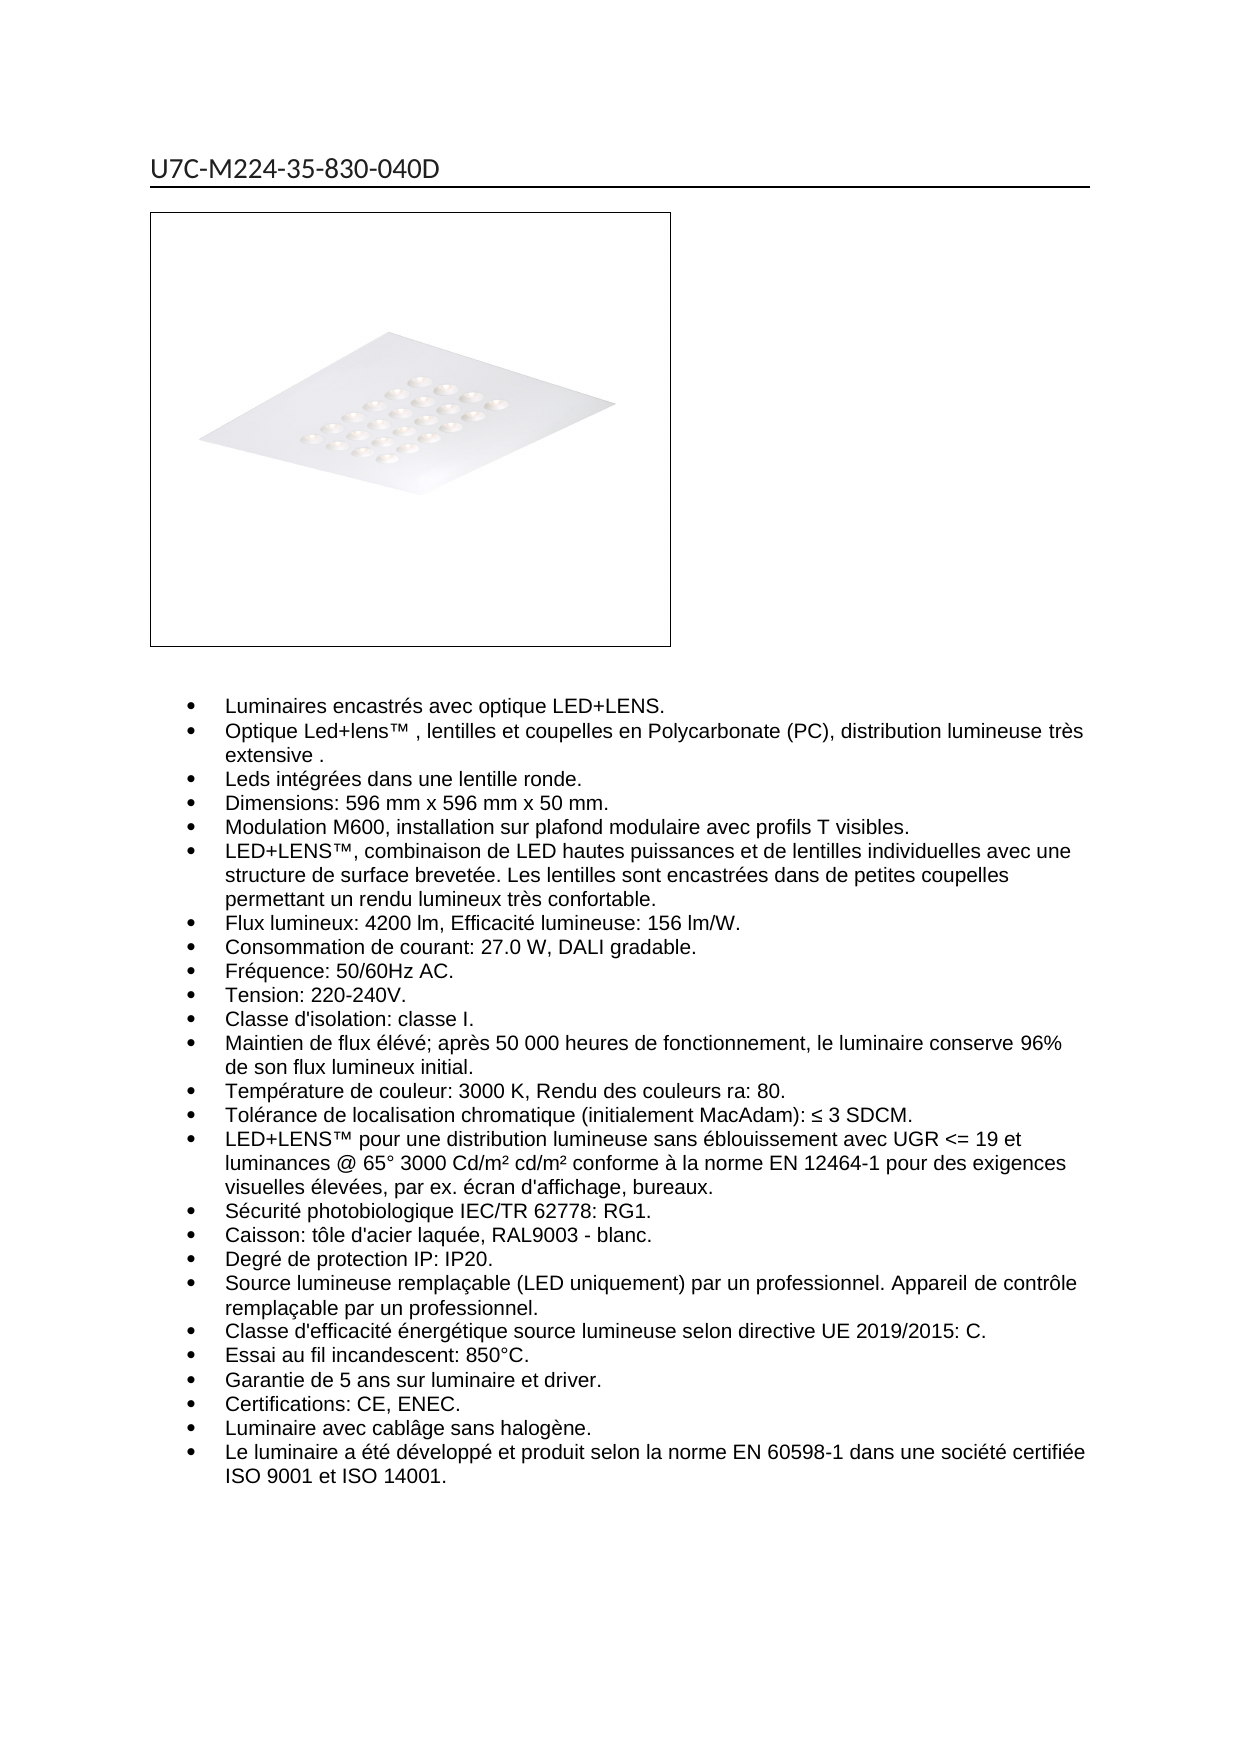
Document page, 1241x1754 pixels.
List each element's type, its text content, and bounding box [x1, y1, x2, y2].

list Source lumineuse remplaçable (LED uniquement) par un professionnel. Appareil de contrôle remplaçable par un professionnel. [187, 1271, 1090, 1319]
list Certifications: CE, ENEC. [187, 1391, 1090, 1416]
list Modulation M600, installation sur plafond modulaire avec profils T visibles. [187, 814, 1090, 839]
list Optique Led+lens™ , lentilles et coupelles en Polycarbonate (PC), distribution lumineuse très extensive . [187, 718, 1090, 766]
list Tension: 220-240V. [187, 983, 1090, 1007]
list Leds intégrées dans une lentille ronde. [187, 766, 1090, 791]
list Caisson: tôle d'acier laquée, RAL9003 - blanc. [187, 1223, 1090, 1247]
list Flux lumineux: 4200 lm, Efficacité lumineuse: 156 lm/W. [187, 911, 1090, 935]
list Luminaires encastrés avec optique LED+LENS. [187, 694, 1090, 718]
list Classe d'efficacité énergétique source lumineuse selon directive UE 2019/2015: C. [187, 1319, 1090, 1343]
list Classe d'isolation: classe I. [187, 1007, 1090, 1031]
list Maintien de flux élévé; après 50 000 heures de fonctionnement, le luminaire conserve 96% de son flux lumineux initial. [187, 1031, 1090, 1079]
list Garantie de 5 ans sur luminaire et driver. [187, 1367, 1090, 1391]
text U7C-M224-35-830-040D [150, 150, 1090, 186]
list Température de couleur: 3000 K, Rendu des couleurs ra: 80. [187, 1079, 1090, 1103]
list Consommation de courant: 27.0 W, DALI gradable. [187, 935, 1090, 959]
list Fréquence: 50/60Hz AC. [187, 959, 1090, 983]
list Degré de protection IP: IP20. [187, 1247, 1090, 1271]
list LED+LENS™, combinaison de LED hautes puissances et de lentilles individuelles avec une structure de surface brevetée. Les lentilles sont encastrées dans de petites coupelles permettant un rendu lumineux très confortable. [187, 839, 1090, 911]
picture [151, 213, 670, 646]
list Essai au fil incandescent: 850°C. [187, 1343, 1090, 1367]
list Tolérance de localisation chromatique (initialement MacAdam): ≤ 3 SDCM. [187, 1103, 1090, 1127]
list LED+LENS™ pour une distribution lumineuse sans éblouissement avec UGR <= 19 et luminances @ 65° 3000 Cd/m² cd/m² conforme à la norme EN 12464-1 pour des exigences visuelles élevées, par ex. écran d'affichage, bureaux. [187, 1127, 1090, 1199]
list Sécurité photobiologique IEC/TR 62778: RG1. [187, 1199, 1090, 1223]
list Luminaire avec cablâge sans halogène. [187, 1416, 1090, 1439]
list Dimensions: 596 mm x 596 mm x 50 mm. [187, 791, 1090, 814]
list Le luminaire a été développé et produit selon la norme EN 60598-1 dans une société certifiée ISO 9001 et ISO 14001. [187, 1439, 1090, 1488]
